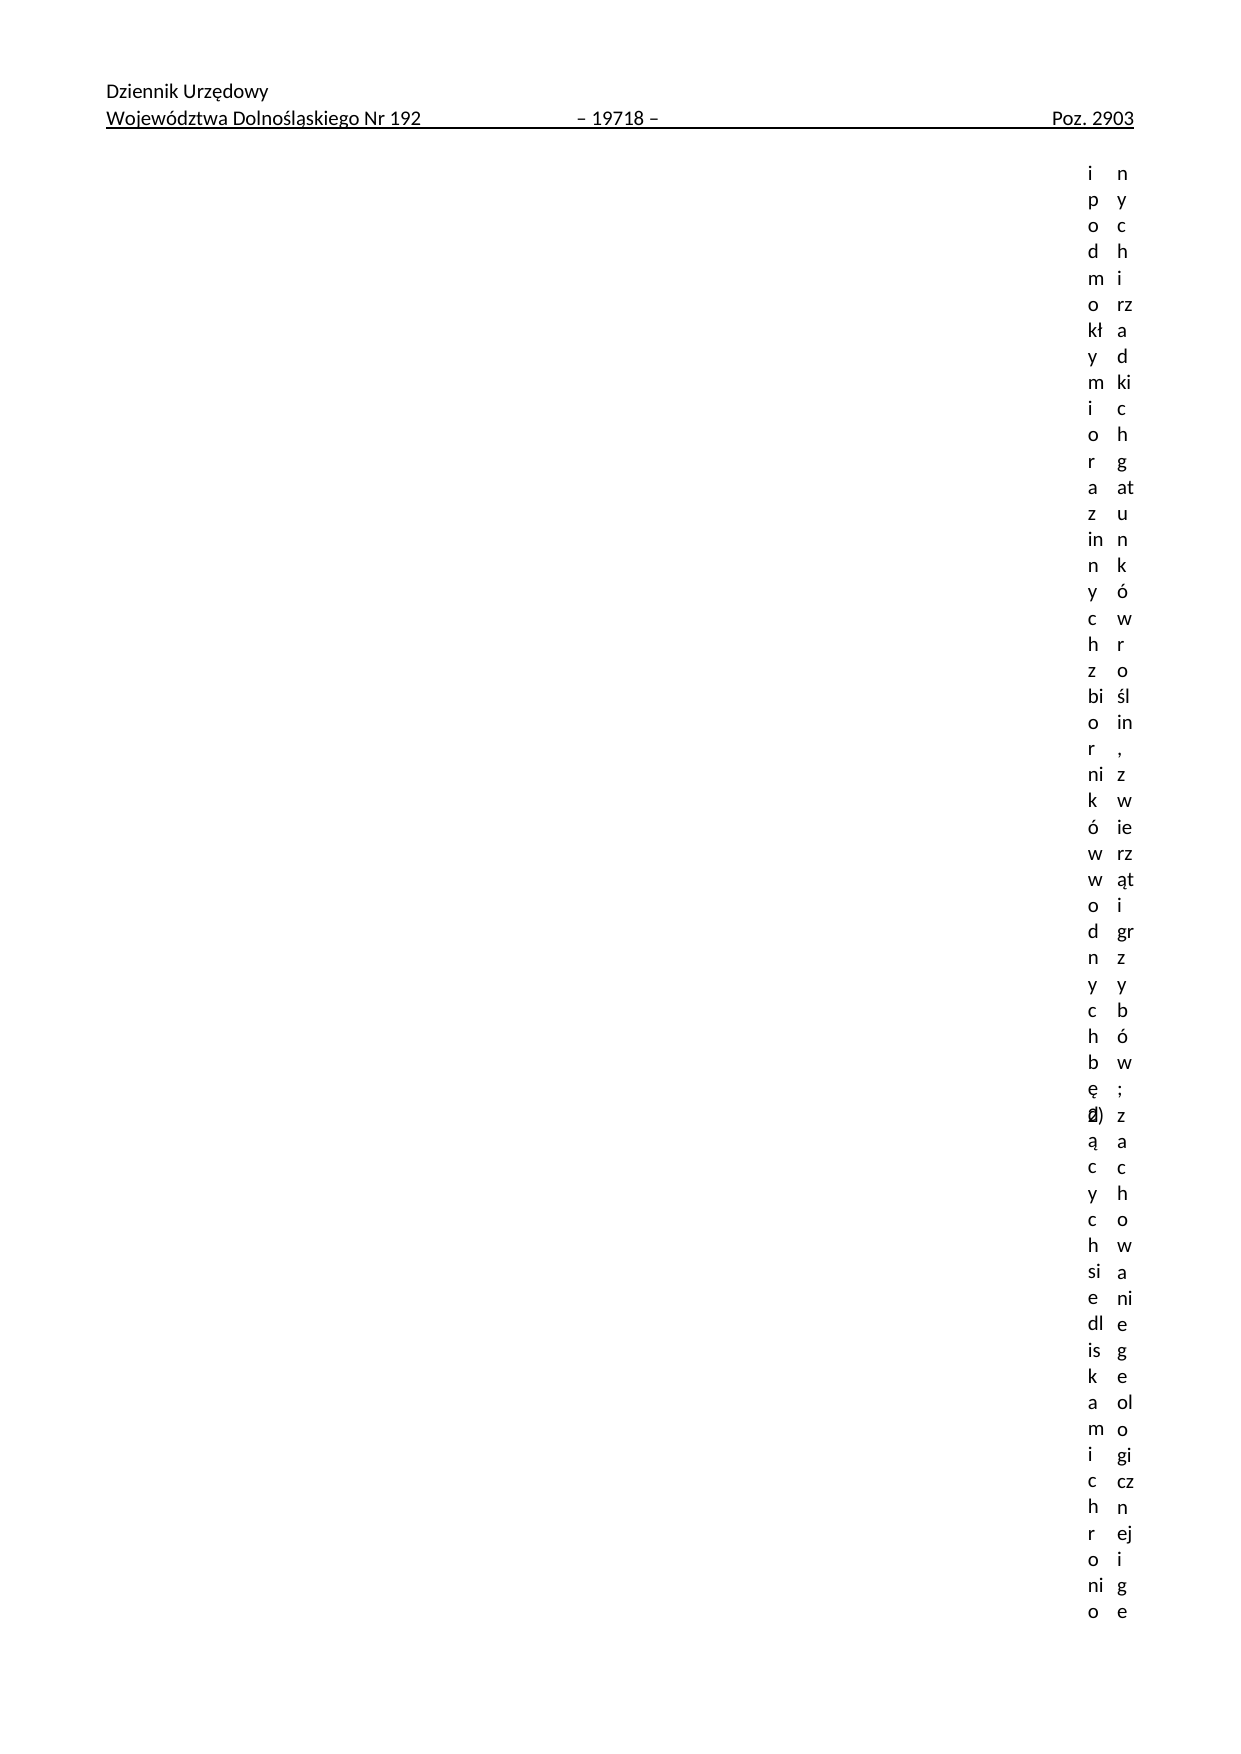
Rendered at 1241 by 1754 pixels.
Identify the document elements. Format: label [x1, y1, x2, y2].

list [1088, 160, 1105, 1624]
list [1117, 1102, 1134, 1624]
list [1117, 160, 1134, 1101]
